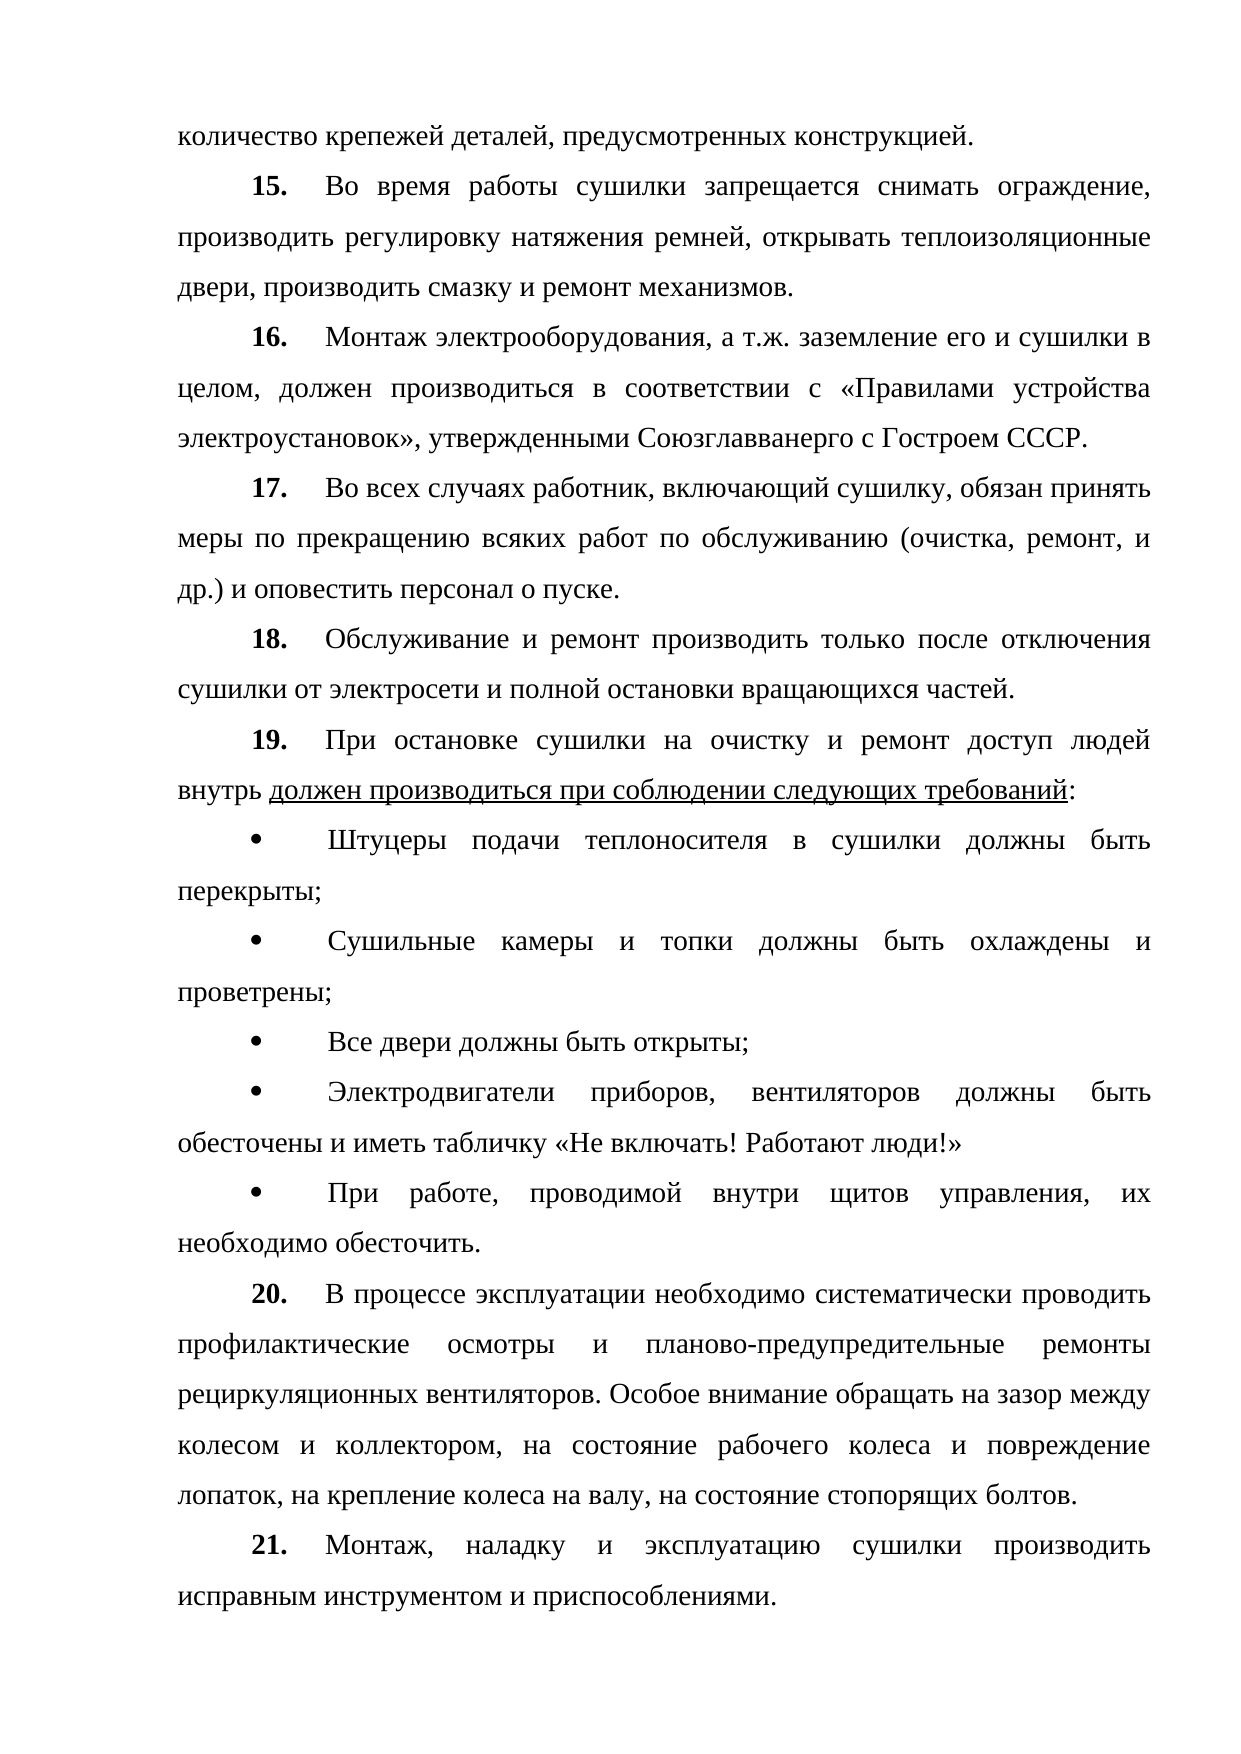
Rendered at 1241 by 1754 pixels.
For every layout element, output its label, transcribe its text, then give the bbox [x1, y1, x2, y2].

list Монтаж, наладку и эксплуатацию сушилки производить исправным инструментом и приспособлениями. [177, 1527, 1152, 1611]
list Электродвигатели приборов, вентиляторов должны быть обесточены и иметь табличку «Не включать! Работают люди!» [177, 1074, 1152, 1158]
list Во время работы сушилки запрещается снимать ограждение, производить регулировку натяжения ремней, открывать теплоизоляционные двери, производить смазку и ремонт механизмов. [177, 168, 1152, 303]
list Все двери должны быть открыты; [177, 1024, 1152, 1058]
list При работе, проводимой внутри щитов управления, их необходимо обесточить. [177, 1175, 1152, 1259]
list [177, 118, 1152, 152]
list В процессе эксплуатации необходимо систематически проводить профилактические осмотры и планово-предупредительные ремонты рециркуляционных вентиляторов. Особое внимание обращать на зазор между колесом и коллектором, на состояние рабочего колеса и повреждение лопаток, на крепление колеса на валу, на состояние стопорящих болтов. [177, 1276, 1152, 1511]
list Штуцеры подачи теплоносителя в сушилки должны быть перекрыты; [177, 822, 1152, 906]
list Монтаж электрооборудования, а т.ж. заземление его и сушилки в целом, должен производиться в соответствии с «Правилами устройства электроустановок», утвержденными Союзглавванерго с Гостроем СССР. [177, 319, 1152, 453]
list Обслуживание и ремонт производить только после отключения сушилки от электросети и полной остановки вращающихся частей. [177, 621, 1152, 705]
list Во всех случаях работник, включающий сушилку, обязан принять меры по прекращению всяких работ по обслуживанию (очистка, ремонт, и др.) и оповестить персонал о пуске. [177, 470, 1152, 604]
list Сушильные камеры и топки должны быть охлаждены и проветрены; [177, 923, 1152, 1007]
list При остановке сушилки на очистку и ремонт доступ людей внутрь должен производиться при соблюдении следующих требований: [177, 722, 1152, 806]
